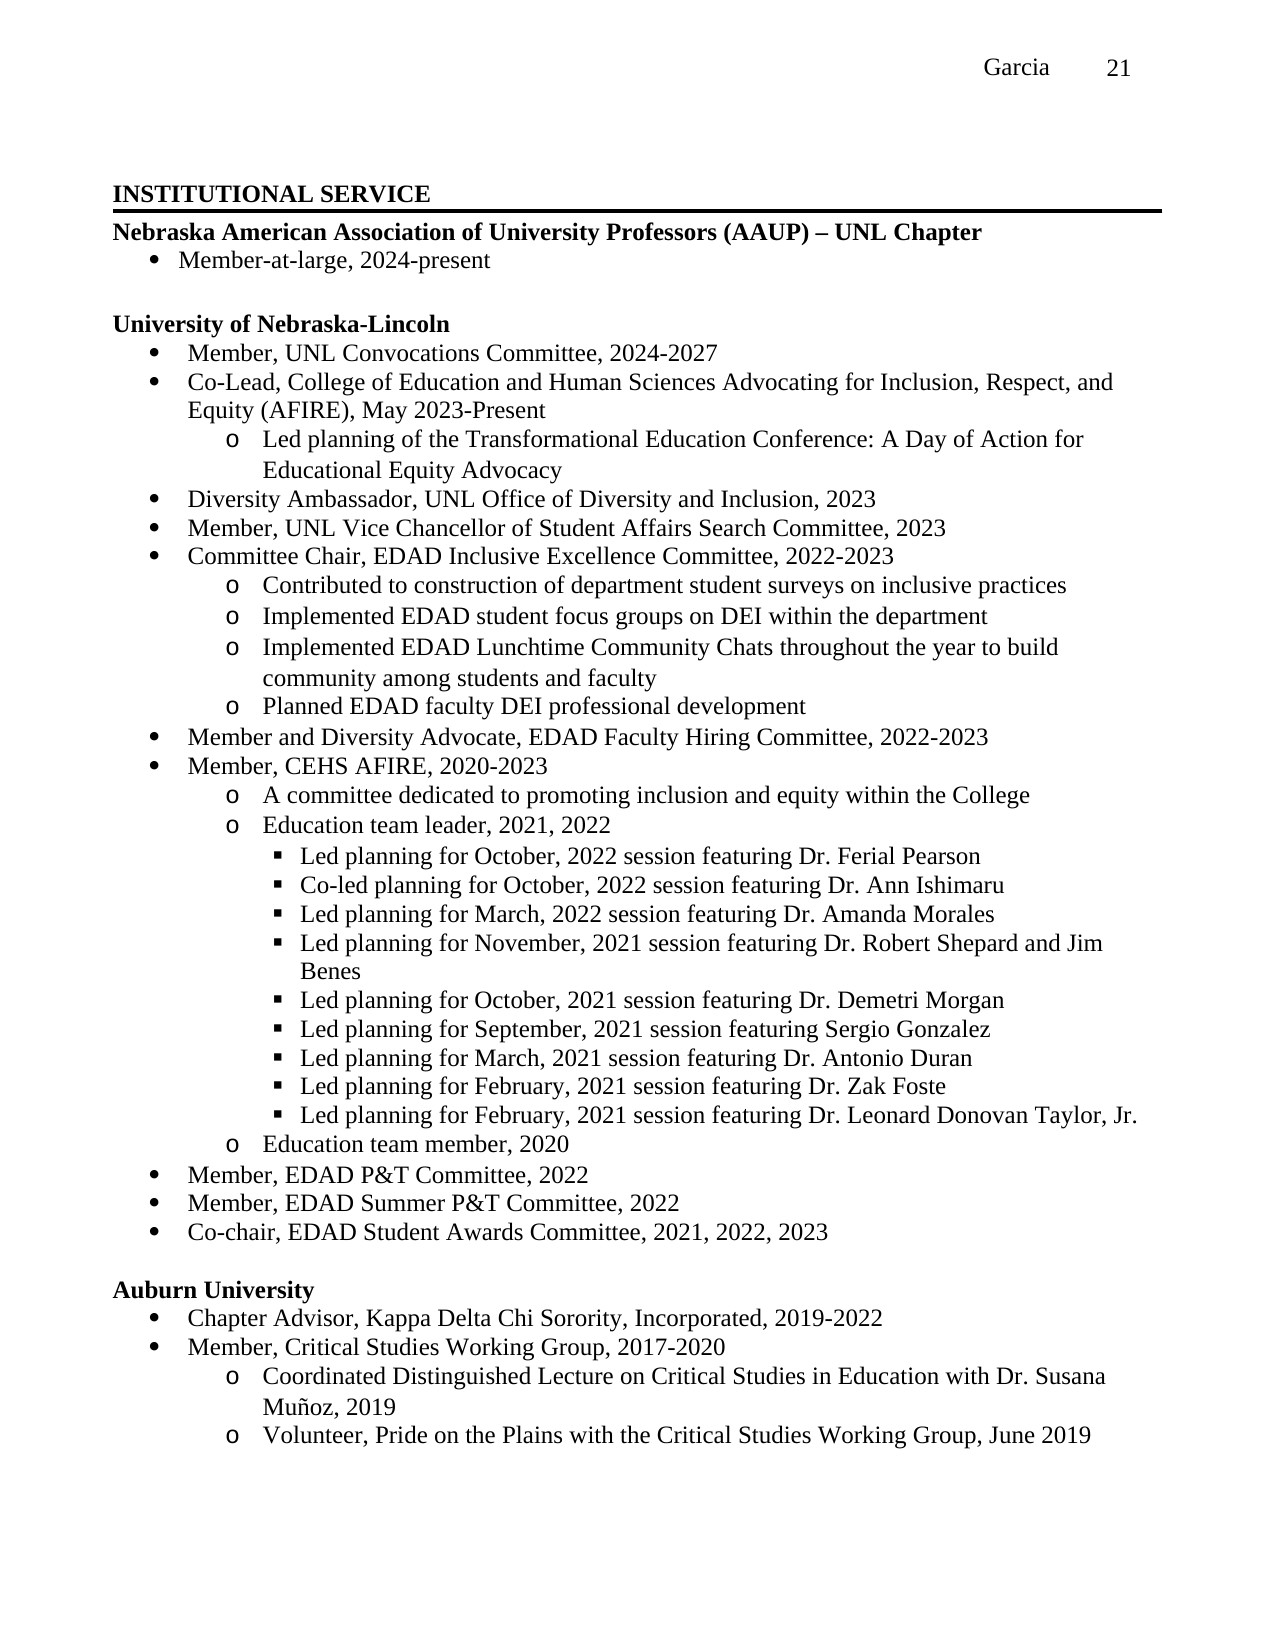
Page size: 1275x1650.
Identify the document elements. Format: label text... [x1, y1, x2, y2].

list Led planning for October, 2022 session featuring Dr. Ferial Pearson [272, 841, 1162, 870]
list Co-chair, EDAD Student Awards Committee, 2021, 2022, 2023 [150, 1217, 1162, 1246]
list Member, Critical Studies Working Group, 2017-2020 [150, 1332, 1162, 1361]
list Led planning for March, 2022 session featuring Dr. Amanda Morales [272, 899, 1162, 928]
subtitle INSTITUTIONAL SERVICE [112, 179, 1162, 213]
list Implemented EDAD Lunchtime Community Chats throughout the year to build community among students and faculty [225, 632, 1162, 691]
list Led planning for September, 2021 session featuring Sergio Gonzalez [272, 1014, 1162, 1043]
subtitle Nebraska American Association of University Professors (AAUP) – UNL Chapter [112, 217, 1162, 246]
text University of Nebraska-Lincoln [112, 309, 1162, 338]
list Planned EDAD faculty DEI professional development [225, 691, 1162, 722]
list Diversity Ambassador, UNL Office of Diversity and Inclusion, 2023 [150, 484, 1162, 513]
list Led planning for March, 2021 session featuring Dr. Antonio Duran [272, 1043, 1162, 1071]
list Contributed to construction of department student surveys on inclusive practices [225, 570, 1162, 601]
list Led planning for October, 2021 session featuring Dr. Demetri Morgan [272, 985, 1162, 1014]
list Member, UNL Vice Chancellor of Student Affairs Search Committee, 2023 [150, 513, 1162, 541]
list Chapter Advisor, Kappa Delta Chi Sorority, Incorporated, 2019-2022 [150, 1303, 1162, 1332]
list Member and Diversity Advocate, EDAD Faculty Hiring Committee, 2022-2023 [150, 722, 1162, 751]
list Committee Chair, EDAD Inclusive Excellence Committee, 2022-2023 [150, 541, 1162, 570]
list Led planning for November, 2021 session featuring Dr. Robert Shepard and Jim Benes [272, 928, 1162, 985]
list Led planning for February, 2021 session featuring Dr. Leonard Donovan Taylor, Jr. [272, 1100, 1162, 1129]
list Co-Lead, College of Education and Human Sciences Advocating for Inclusion, Respect, and Equity (AFIRE), May 2023-Present [150, 367, 1162, 424]
text Auburn University [112, 1275, 1162, 1303]
list Implemented EDAD student focus groups on DEI within the department [225, 601, 1162, 632]
list Volunteer, Pride on the Plains with the Critical Studies Working Group, June 2019 [225, 1421, 1162, 1451]
list A committee dedicated to promoting inclusion and equity within the College [225, 780, 1162, 811]
list Education team member, 2020 [225, 1129, 1162, 1160]
list Member, EDAD Summer P&T Committee, 2022 [150, 1188, 1162, 1217]
list Member-at-large, 2024-present [150, 246, 1162, 274]
list Member, CEHS AFIRE, 2020-2023 [150, 751, 1162, 780]
list Education team leader, 2021, 2022 [225, 811, 1162, 841]
list Led planning for February, 2021 session featuring Dr. Zak Foste [272, 1071, 1162, 1100]
list Co-led planning for October, 2022 session featuring Dr. Ann Ishimaru [272, 870, 1162, 899]
list Member, EDAD P&T Committee, 2022 [150, 1160, 1162, 1188]
list Led planning of the Transformational Education Conference: A Day of Action for Educational Equity Advocacy [225, 424, 1162, 484]
list Member, UNL Convocations Committee, 2024-2027 [150, 338, 1162, 367]
list Coordinated Distinguished Lecture on Critical Studies in Education with Dr. Susana Muñoz, 2019 [225, 1361, 1162, 1421]
